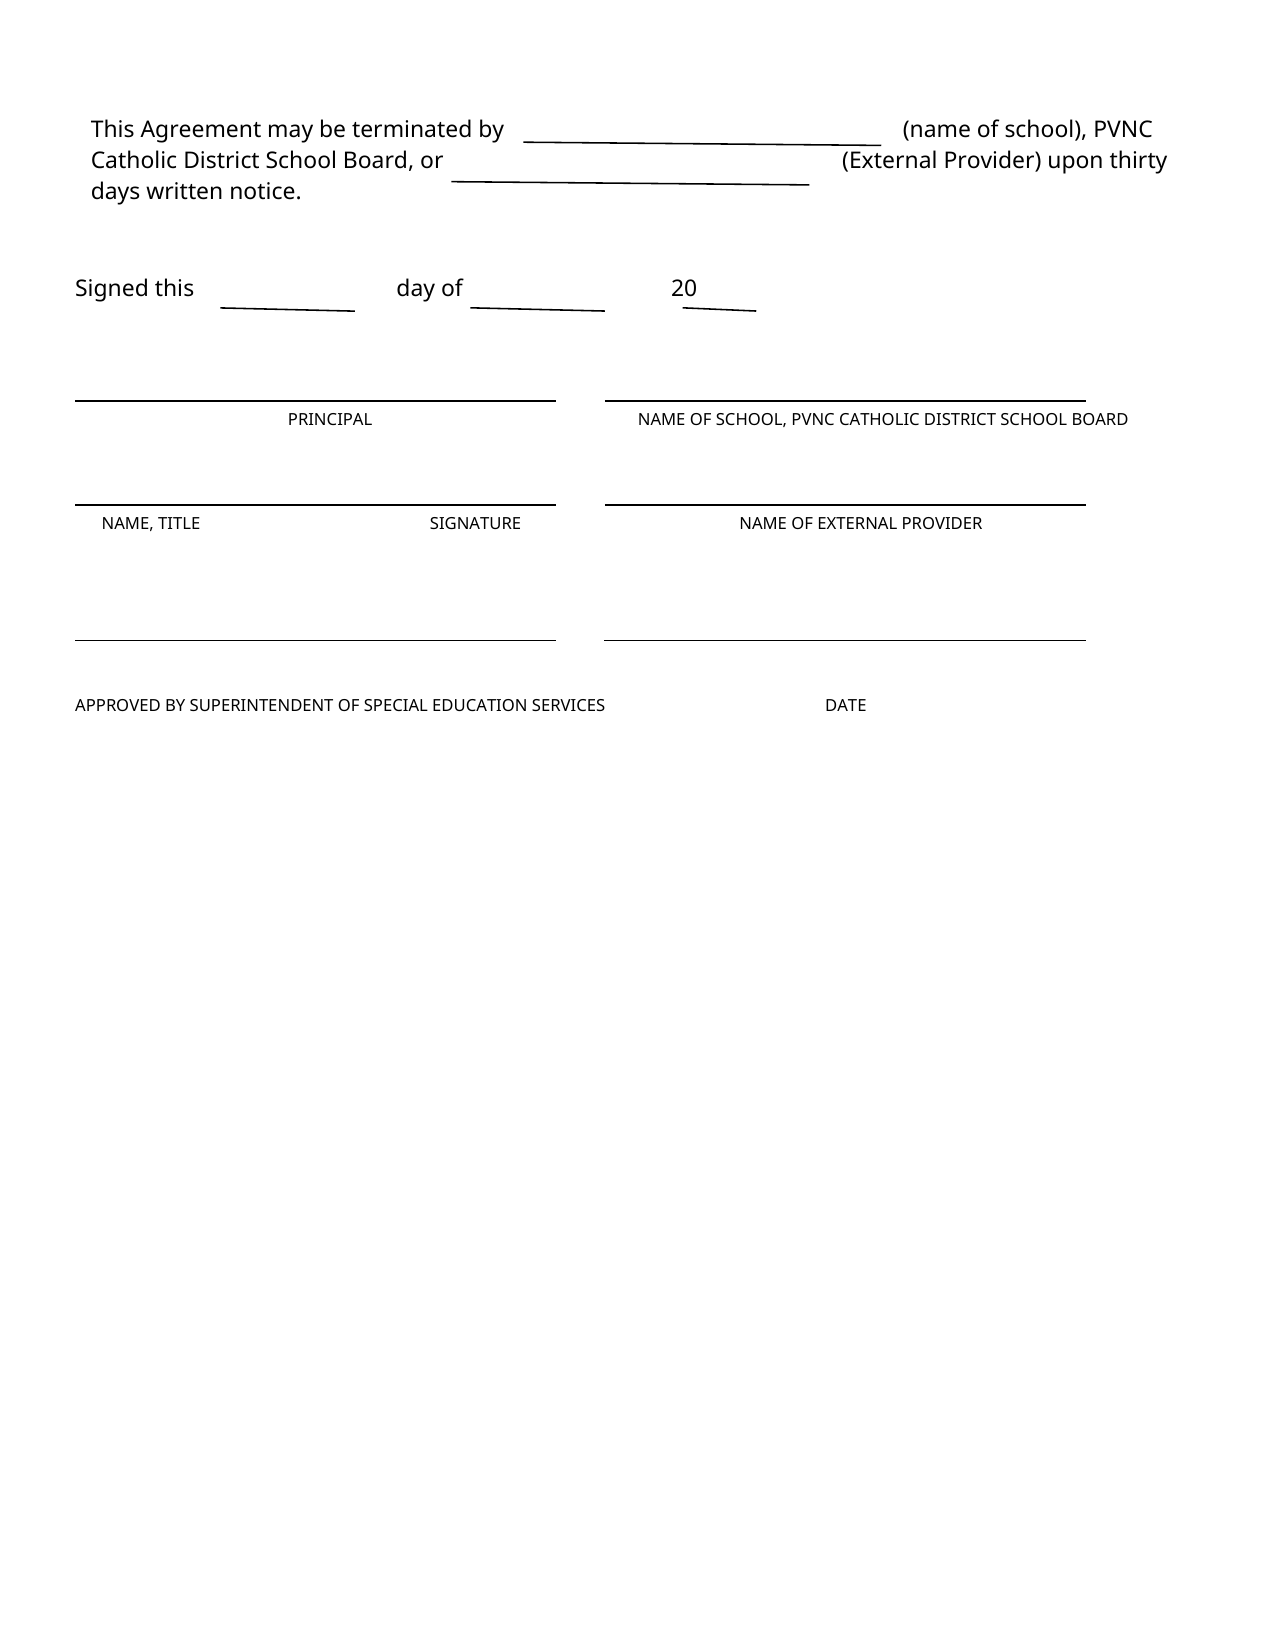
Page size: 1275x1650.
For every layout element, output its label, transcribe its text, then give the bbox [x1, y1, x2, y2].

text This Agreement may be terminated by (name of school), PVNC Catholic District School Board, or (External Provider) upon thirty days written notice. [91, 112, 1212, 206]
text NAME OF SCHOOL, PVNC CATHOLIC DISTRICT SCHOOL BOARD [638, 408, 1212, 430]
text NAME, TITLE SIGNATURE NAME OF EXTERNAL PROVIDER [62, 512, 1166, 534]
text Signed this day of 20 [75, 272, 1212, 303]
text PRINCIPAL [62, 408, 613, 430]
text APPROVED BY SUPERINTENDENT OF SPECIAL EDUCATION SERVICES DATE [75, 694, 1212, 717]
